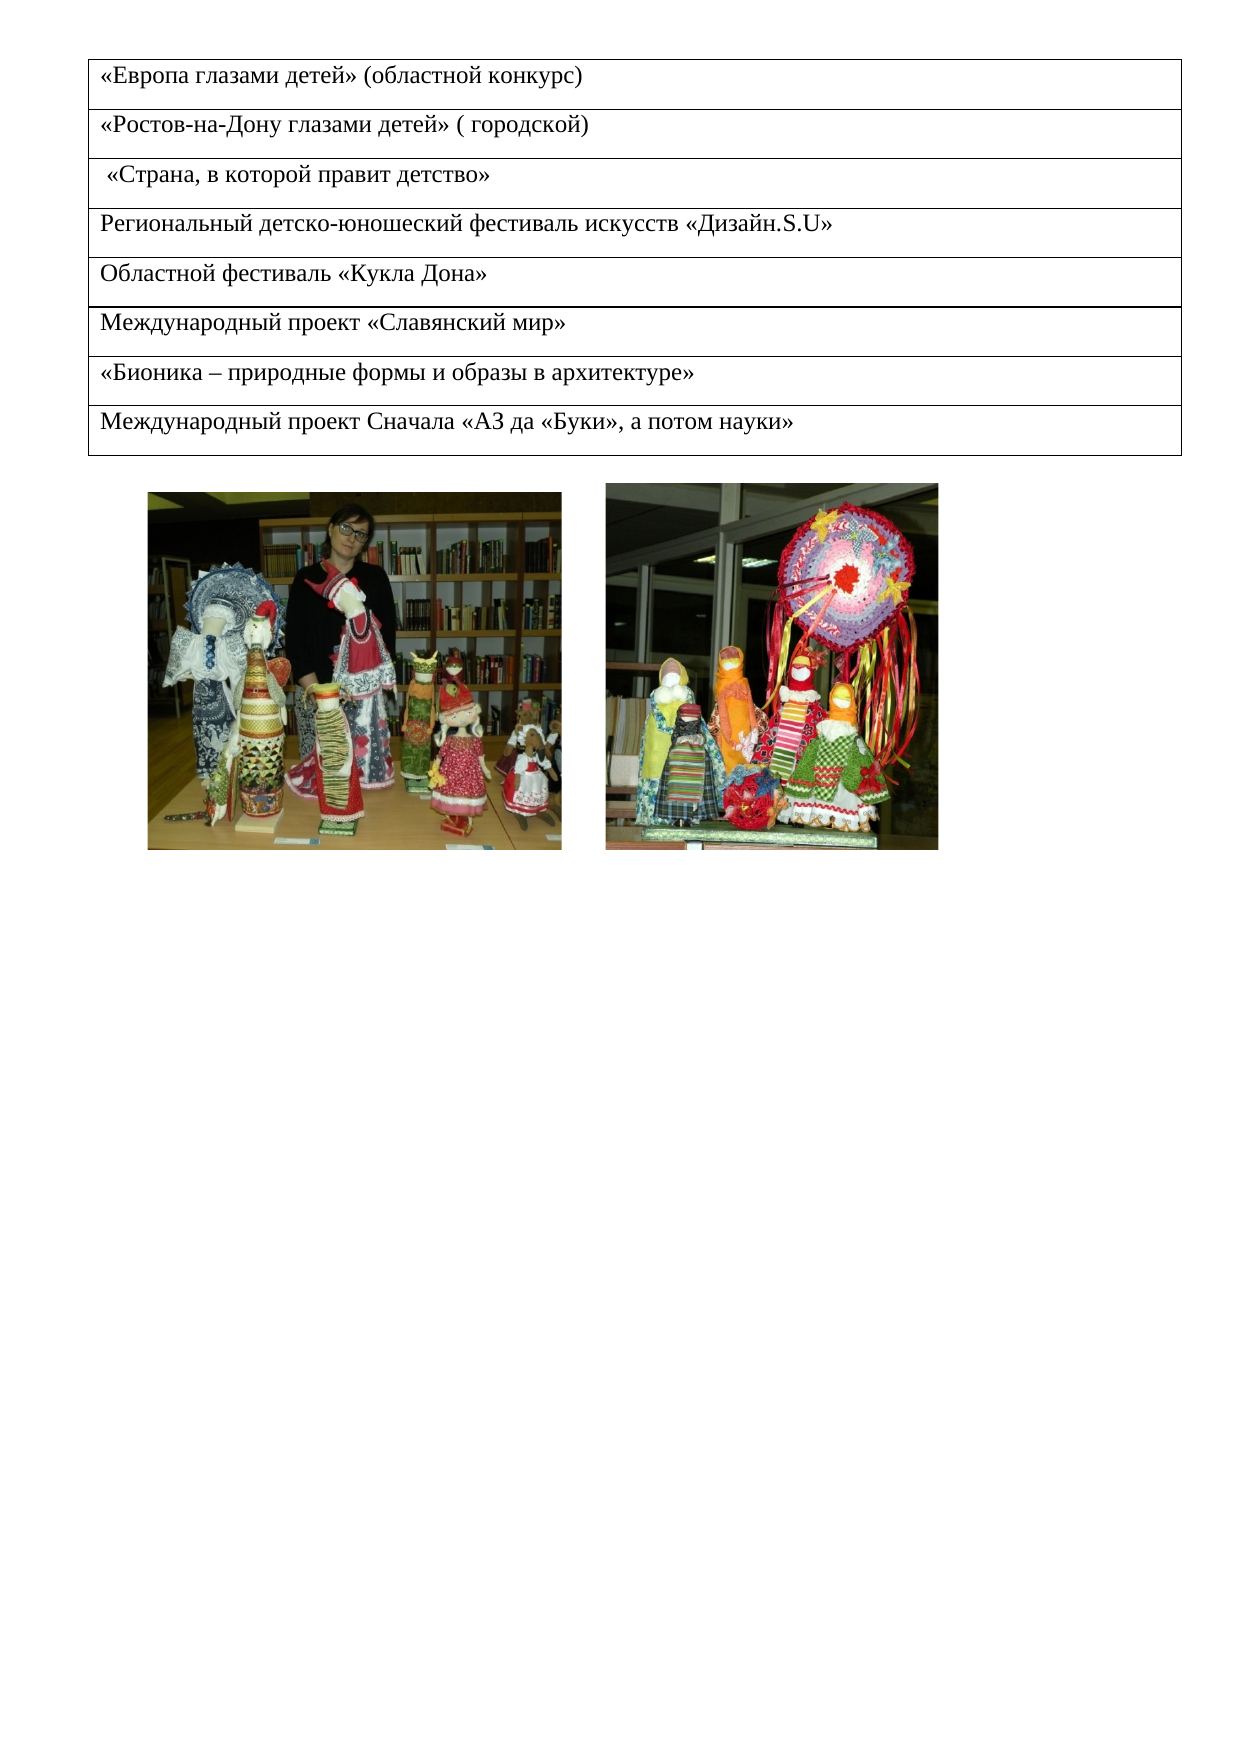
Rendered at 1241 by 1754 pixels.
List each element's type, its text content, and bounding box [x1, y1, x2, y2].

picture [605, 483, 939, 850]
table_cell «Страна, в которой правит детство» [89, 159, 1181, 207]
table_cell Региональный детско-юношеский фестиваль искусств «Дизайн.S.U» [89, 209, 1181, 257]
picture [147, 492, 562, 850]
table_cell «Бионика – природные формы и образы в архитектуре» [89, 357, 1181, 405]
table_cell Международный проект «Славянский мир» [89, 308, 1181, 356]
table_cell «Ростов-на-Дону глазами детей» ( городской) [89, 110, 1181, 158]
table_cell Областной фестиваль «Кукла Дона» [89, 258, 1181, 306]
table_cell «Европа глазами детей» (областной конкурс) [89, 60, 1181, 108]
table_cell Международный проект Сначала «АЗ да «Буки», а потом науки» [89, 406, 1181, 455]
